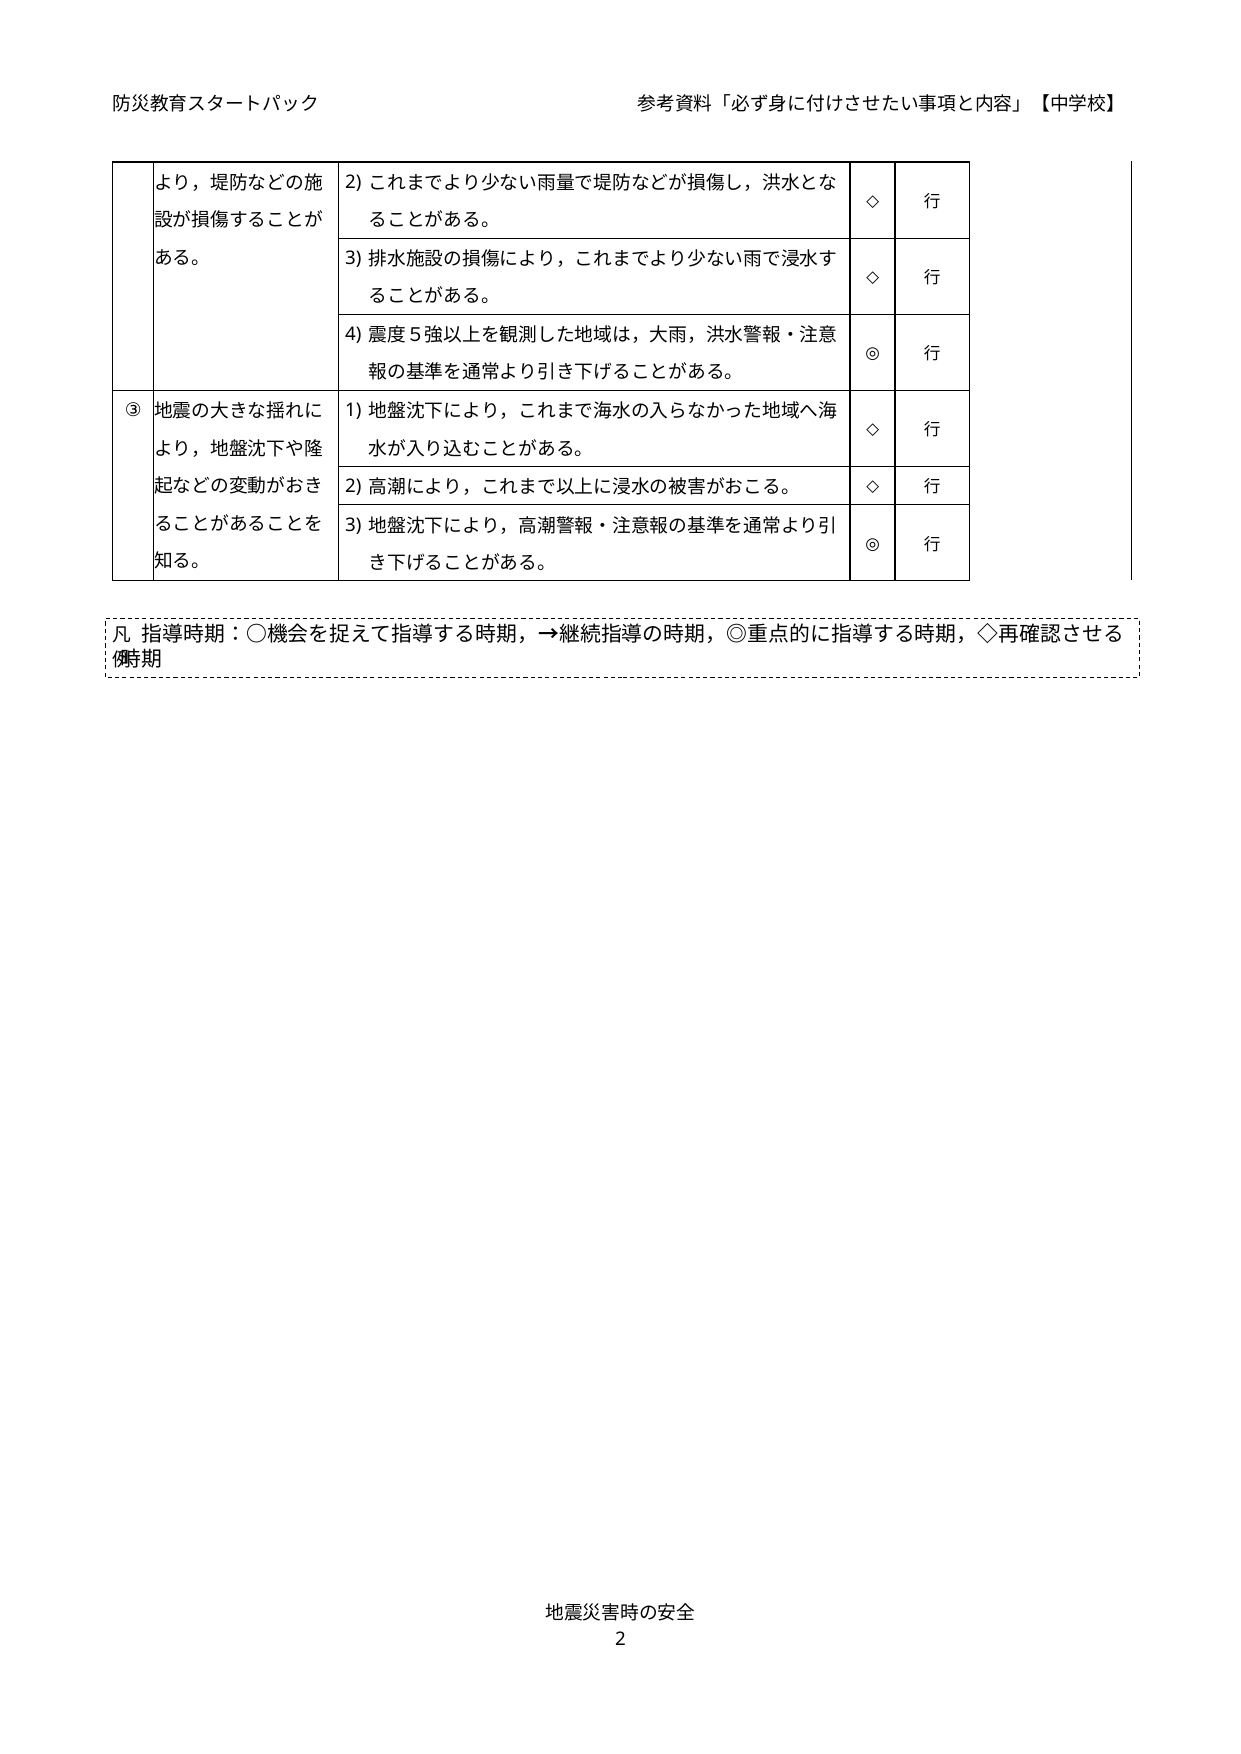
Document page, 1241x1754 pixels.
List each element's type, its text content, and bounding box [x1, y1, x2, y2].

table_cell 1) [339, 391, 368, 466]
table_cell 2) [339, 467, 368, 504]
table_cell ◎ [851, 505, 894, 580]
table_cell これまでより少ない雨量で堤防などが損傷し，洪水となることがある。 [368, 163, 849, 237]
table_cell 排水施設の損傷により，これまでより少ない雨で浸水することがある。 [368, 239, 849, 313]
table_cell 行 [896, 391, 969, 466]
table_cell ◇ [851, 239, 894, 313]
table_cell 行 [896, 467, 969, 504]
table_cell 震度５強以上を観測した地域は，大雨，洪水警報・注意報の基準を通常より引き下げることがある。 [368, 315, 849, 389]
table_cell ◎ [851, 315, 894, 389]
table_cell 4) [339, 315, 368, 389]
table_cell ③ [113, 391, 153, 580]
table_cell 地盤沈下により，これまで海水の入らなかった地域へ海水が入り込むことがある。 [368, 391, 849, 466]
table_cell 行 [896, 505, 969, 580]
table_cell ② [113, 163, 153, 389]
table_cell 行 [896, 315, 969, 389]
table_cell 2) [339, 163, 368, 237]
table_cell 高潮により，これまで以上に浸水の被害がおこる。 [368, 467, 849, 504]
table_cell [154, 163, 338, 389]
table_cell ◇ [851, 391, 894, 466]
table_cell 地震の大きな揺れにより，地盤沈下や隆起などの変動がおきることがあることを知る。 [154, 391, 338, 580]
table_cell 行 [896, 239, 969, 313]
table_cell ◇ [851, 467, 894, 504]
table_cell 3) [339, 239, 368, 313]
table_cell 地盤沈下により，高潮警報・注意報の基準を通常より引き下げることがある。 [368, 505, 849, 580]
table_cell 3) [339, 505, 368, 580]
table_cell ◇ [851, 163, 894, 237]
table_cell 行 [896, 163, 969, 237]
